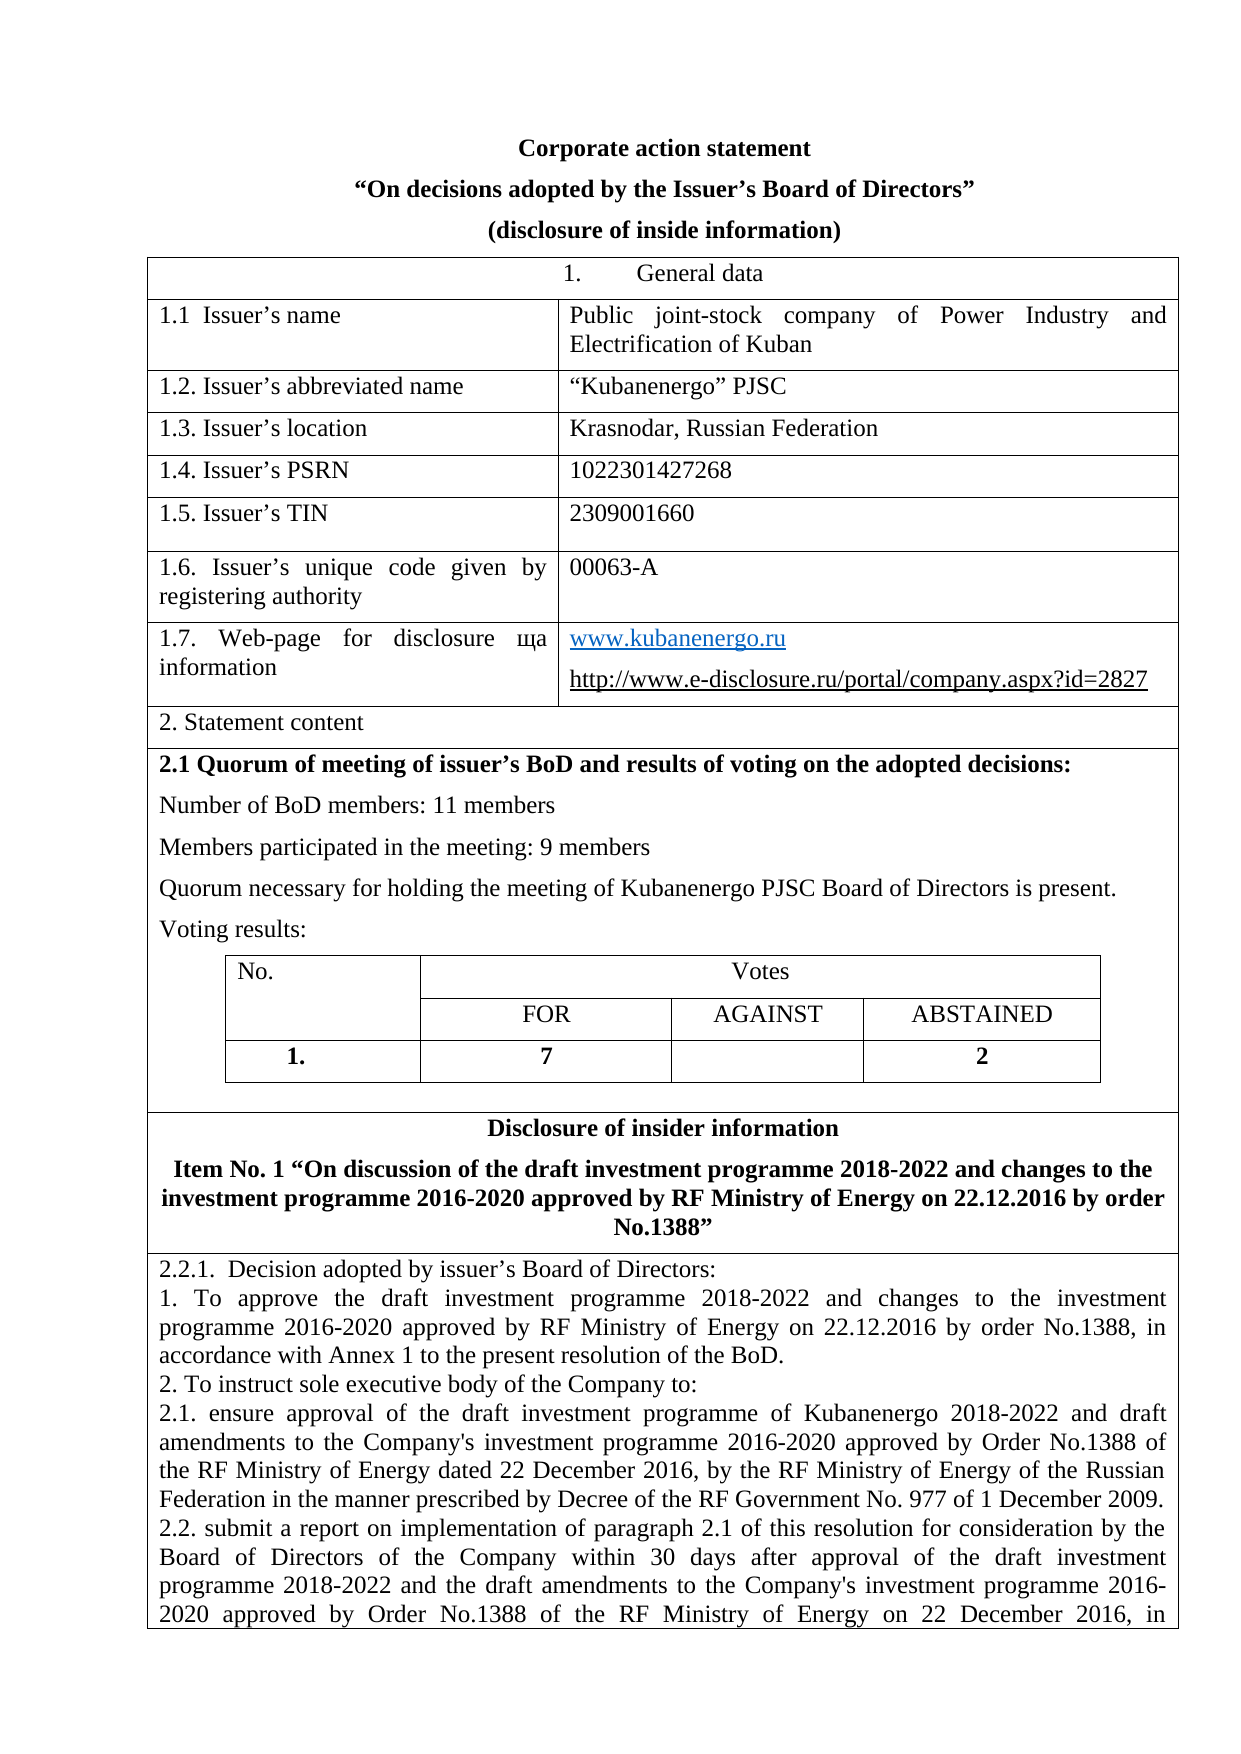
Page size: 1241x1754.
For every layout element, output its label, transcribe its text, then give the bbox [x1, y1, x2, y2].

text (disclosure of inside information) [177, 215, 1152, 244]
text Corporate action statement [177, 133, 1152, 162]
table_cell 1.6. Issuer’s unique code given by registering authority [148, 552, 558, 622]
table_cell 1.1 Issuer’s name [148, 300, 558, 370]
table_cell “Kubanenergo” PJSC [559, 371, 1178, 412]
table_cell 1.3. Issuer’s location [148, 413, 558, 454]
table_cell Disclosure of insider information Item No. 1 “On discussion of the draft investment programme 2018-2022 and changes to the investment programme 2016-2020 approved by RF Ministry of Energy on 22.12.2016 by order No.1388” [148, 1113, 1178, 1253]
table_cell 1.2. Issuer’s abbreviated name [148, 371, 558, 412]
table_header General data [148, 258, 1178, 299]
table_cell www.kubanenergo.ru http://www.e-disclosure.ru/portal/company.aspx?id=2827 [559, 623, 1178, 706]
table_cell 1022301427268 [559, 456, 1178, 497]
text “On decisions adopted by the Issuer’s Board of Directors” [177, 174, 1152, 203]
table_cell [148, 1254, 1178, 1628]
table_cell 2309001660 [559, 498, 1178, 551]
table_cell Public joint-stock company of Power Industry and Electrification of Kuban [559, 300, 1178, 370]
table_cell 1.4. Issuer’s PSRN [148, 456, 558, 497]
table_cell 1.7. Web-page for disclosure ща information [148, 623, 558, 706]
table_cell 2. Statement content [148, 707, 1178, 748]
table_cell Krasnodar, Russian Federation [559, 413, 1178, 454]
table_cell 00063-A [559, 552, 1178, 622]
table_cell 2.1 Quorum of meeting of issuer’s BoD and results of voting on the adopted decisions: Number of BoD members: 11 members Members participated in the meeting: 9 members Quorum necessary for holding the meeting of Kubanenergo PJSC Board of Directors is present. Voting results: [148, 749, 1178, 1112]
table_cell 1.5. Issuer’s TIN [148, 498, 558, 551]
